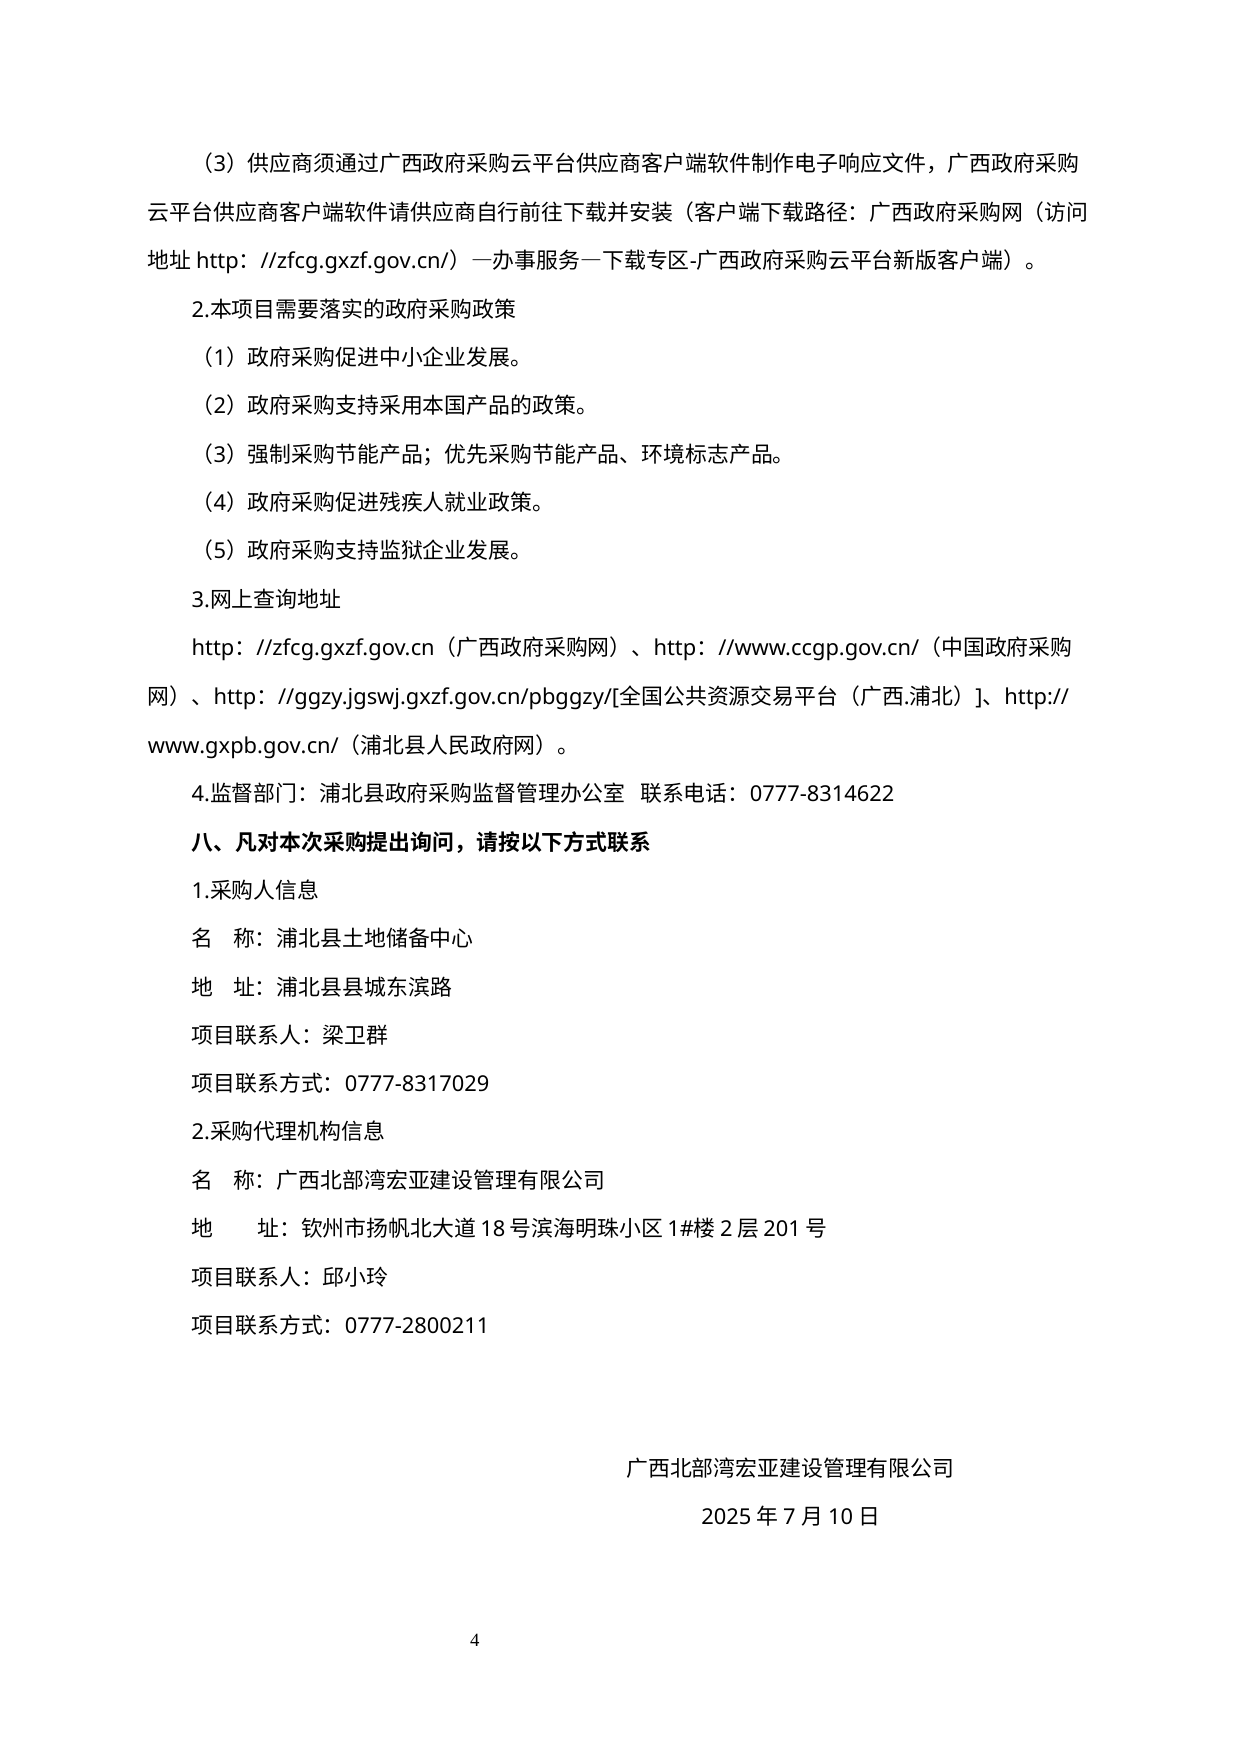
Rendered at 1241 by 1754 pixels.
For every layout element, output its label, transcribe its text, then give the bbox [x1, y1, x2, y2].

text （4）政府采购促进残疾人就业政策。 [148, 485, 1093, 517]
text http：//zfcg.gxzf.gov.cn（广西政府采购网）、http：//www.ccgp.gov.cn/（中国政府采购网）、http：//ggzy.jgswj.gxzf.gov.cn/pbggzy/[全国公共资源交易平台（广西.浦北）]、http://www.gxpb.gov.cn/（浦北县人民政府网）。 [148, 630, 1093, 760]
text （3）强制采购节能产品；优先采购节能产品、环境标志产品。 [148, 437, 1093, 469]
text （5）政府采购支持监狱企业发展。 [148, 533, 1093, 566]
subtitle 1.采购人信息 [148, 872, 1093, 905]
text 广西北部湾宏亚建设管理有限公司 [148, 1451, 1093, 1483]
text 3.网上查询地址 [148, 582, 1093, 614]
text 名 称：浦北县土地储备中心 [148, 921, 1093, 953]
text 地 址：钦州市扬帆北大道18号滨海明珠小区1#楼2层201号 [148, 1211, 1093, 1243]
text 项目联系方式：0777-8317029 [148, 1066, 1093, 1098]
text （1）政府采购促进中小企业发展。 [148, 340, 1093, 372]
text （3）供应商须通过广西政府采购云平台供应商客户端软件制作电子响应文件，广西政府采购云平台供应商客户端软件请供应商自行前往下载并安装（客户端下载路径：广西政府采购网（访问地址http：//zfcg.gxzf.gov.cn/）—办事服务—下载专区-广西政府采购云平台新版客户端）。 [148, 146, 1093, 276]
text 项目联系人：邱小玲 [148, 1259, 1093, 1292]
subtitle 2.采购代理机构信息 [148, 1114, 1093, 1147]
text 2.本项目需要落实的政府采购政策 [148, 292, 1093, 324]
text 名 称：广西北部湾宏亚建设管理有限公司 [148, 1162, 1093, 1195]
text 项目联系人：梁卫群 [148, 1017, 1093, 1050]
text 2025年 7 月 10 日 [148, 1499, 1093, 1531]
text 地 址：浦北县县城东滨路 [148, 969, 1093, 1002]
subtitle 八、凡对本次采购提出询问，请按以下方式联系 [148, 824, 1093, 857]
text 项目联系方式：0777-2800211 [148, 1307, 1093, 1340]
text （2）政府采购支持采用本国产品的政策。 [148, 388, 1093, 421]
text 4.监督部门：浦北县政府采购监督管理办公室 联系电话：0777-8314622 [148, 776, 1093, 808]
